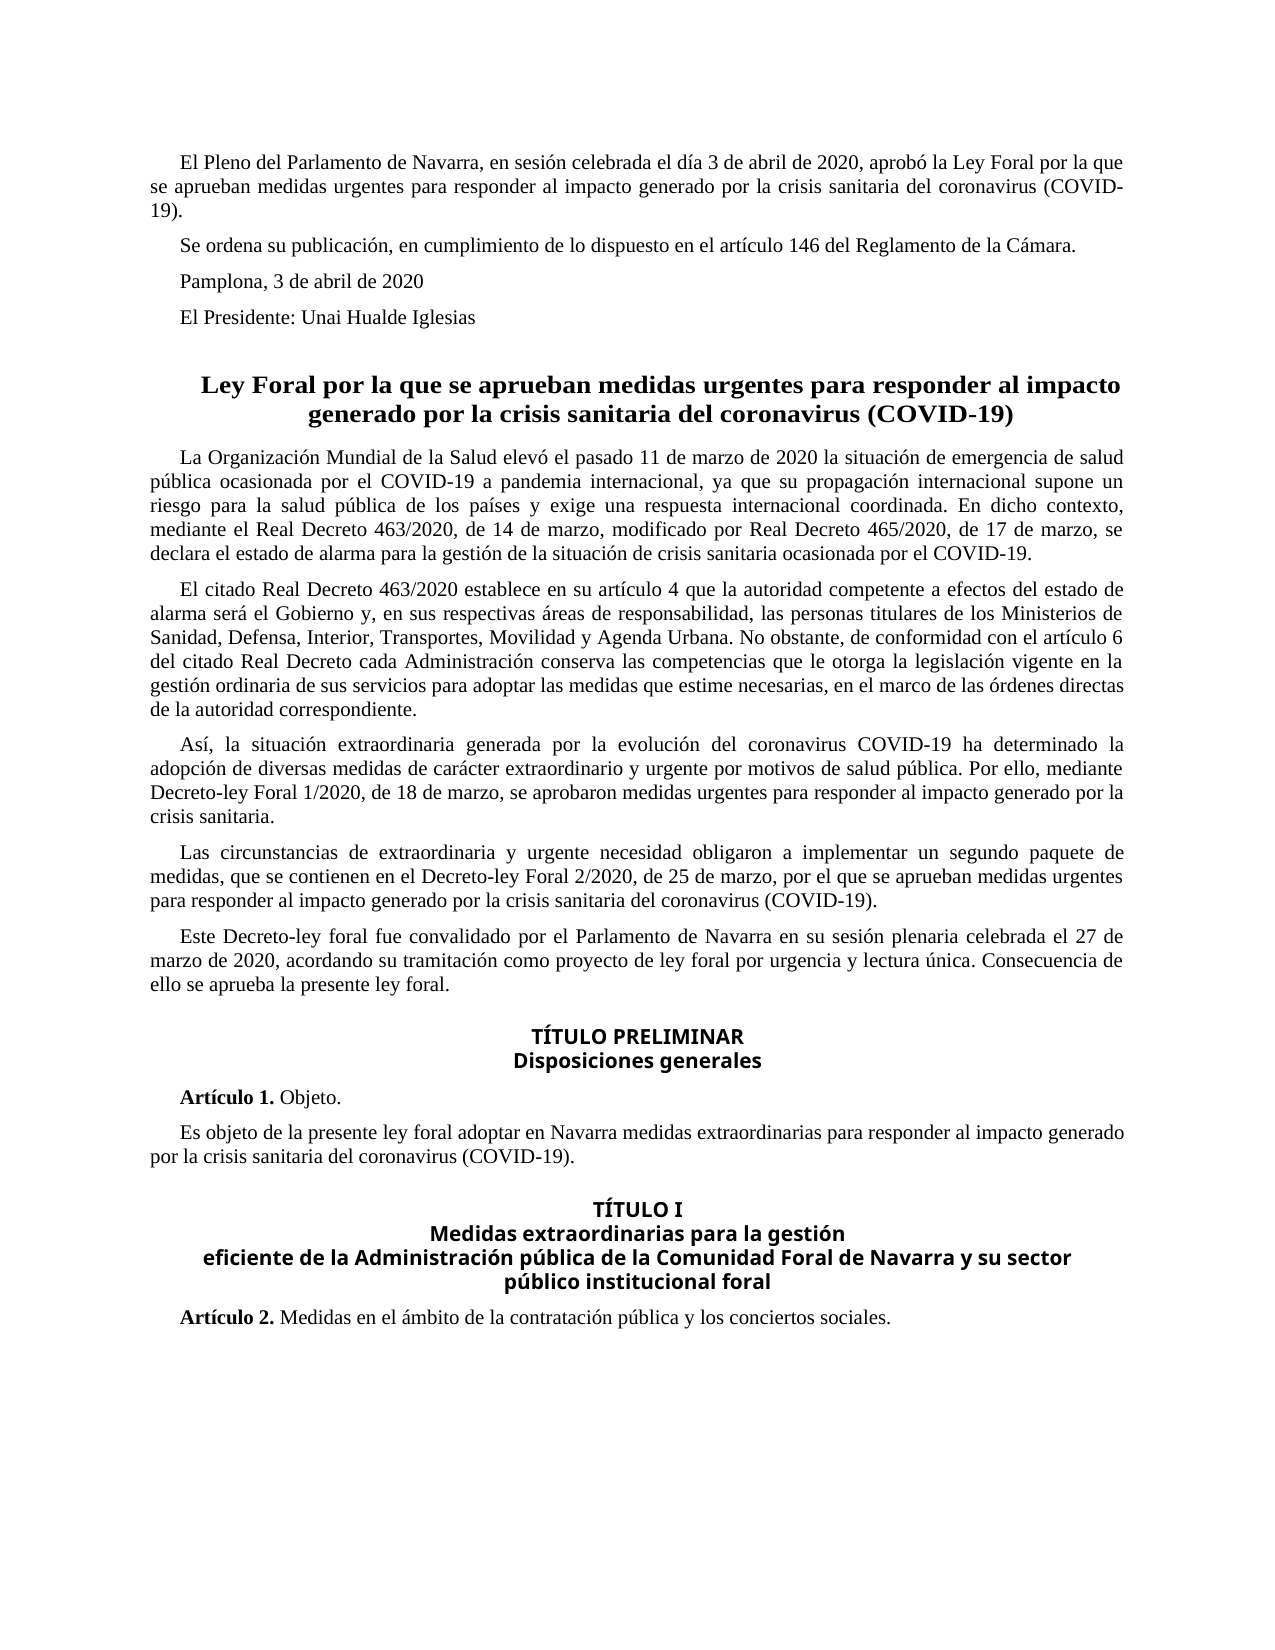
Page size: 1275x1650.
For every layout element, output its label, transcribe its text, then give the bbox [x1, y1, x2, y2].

text Artículo 1. Objeto. [150, 1085, 1125, 1109]
text El citado Real Decreto 463/2020 establece en su artículo 4 que la autoridad competente a efectos del estado de alarma será el Gobierno y, en sus respectivas áreas de responsabilidad, las personas titulares de los Ministerios de Sanidad, Defensa, Interior, Transportes, Movilidad y Agenda Urbana. No obstante, de conformidad con el artículo 6 del citado Real Decreto cada Administración conserva las competencias que le otorga la legislación vigente en la gestión ordinaria de sus servicios para adoptar las medidas que estime necesarias, en el marco de las órdenes directas de la autoridad correspondiente. [150, 577, 1125, 721]
text Así, la situación extraordinaria generada por la evolución del coronavirus COVID-19 ha determinado la adopción de diversas medidas de carácter extraordinario y urgente por motivos de salud pública. Por ello, mediante Decreto-ley Foral 1/2020, de 18 de marzo, se aprobaron medidas urgentes para responder al impacto generado por la crisis sanitaria. [150, 733, 1125, 828]
text TÍTULO PRELIMINAR Disposiciones generales [150, 1025, 1125, 1073]
text Las circunstancias de extraordinaria y urgente necesidad obligaron a implementar un segundo paquete de medidas, que se contienen en el Decreto-ley Foral 2/2020, de 25 de marzo, por el que se aprueban medidas urgentes para responder al impacto generado por la crisis sanitaria del coronavirus (COVID-19). [150, 840, 1125, 912]
text Se ordena su publicación, en cumplimiento de lo dispuesto en el artículo 146 del Reglamento de la Cámara. [150, 234, 1125, 258]
text La Organización Mundial de la Salud elevó el pasado 11 de marzo de 2020 la situación de emergencia de salud pública ocasionada por el COVID-19 a pandemia internacional, ya que su propagación internacional supone un riesgo para la salud pública de los países y exige una respuesta internacional coordinada. En dicho contexto, mediante el Real Decreto 463/2020, de 14 de marzo, modificado por Real Decreto 465/2020, de 17 de marzo, se declara el estado de alarma para la gestión de la situación de crisis sanitaria ocasionada por el COVID-19. [150, 446, 1125, 565]
text El Pleno del Parlamento de Navarra, en sesión celebrada el día 3 de abril de 2020, aprobó la Ley Foral por la que se aprueban medidas urgentes para responder al impacto generado por la crisis sanitaria del coronavirus (COVID-19). [150, 150, 1125, 222]
text El Presidente: Unai Hualde Iglesias [150, 305, 1125, 329]
text Pamplona, 3 de abril de 2020 [150, 269, 1125, 293]
text Este Decreto-ley foral fue convalidado por el Parlamento de Navarra en su sesión plenaria celebrada el 27 de marzo de 2020, acordando su tramitación como proyecto de ley foral por urgencia y lectura única. Consecuencia de ello se aprueba la presente ley foral. [150, 924, 1125, 996]
text Ley Foral por la que se aprueban medidas urgentes para responder al impacto generado por la crisis sanitaria del coronavirus (COVID-19) [197, 370, 1125, 428]
text Es objeto de la presente ley foral adoptar en Navarra medidas extraordinarias para responder al impacto generado por la crisis sanitaria del coronavirus (COVID-19). [150, 1121, 1125, 1168]
text Artículo 2. Medidas en el ámbito de la contratación pública y los conciertos sociales. [150, 1306, 1125, 1329]
text TÍTULO I Medidas extraordinarias para la gestión eficiente de la Administración pública de la Comunidad Foral de Navarra y su sector público institucional foral [150, 1198, 1125, 1294]
